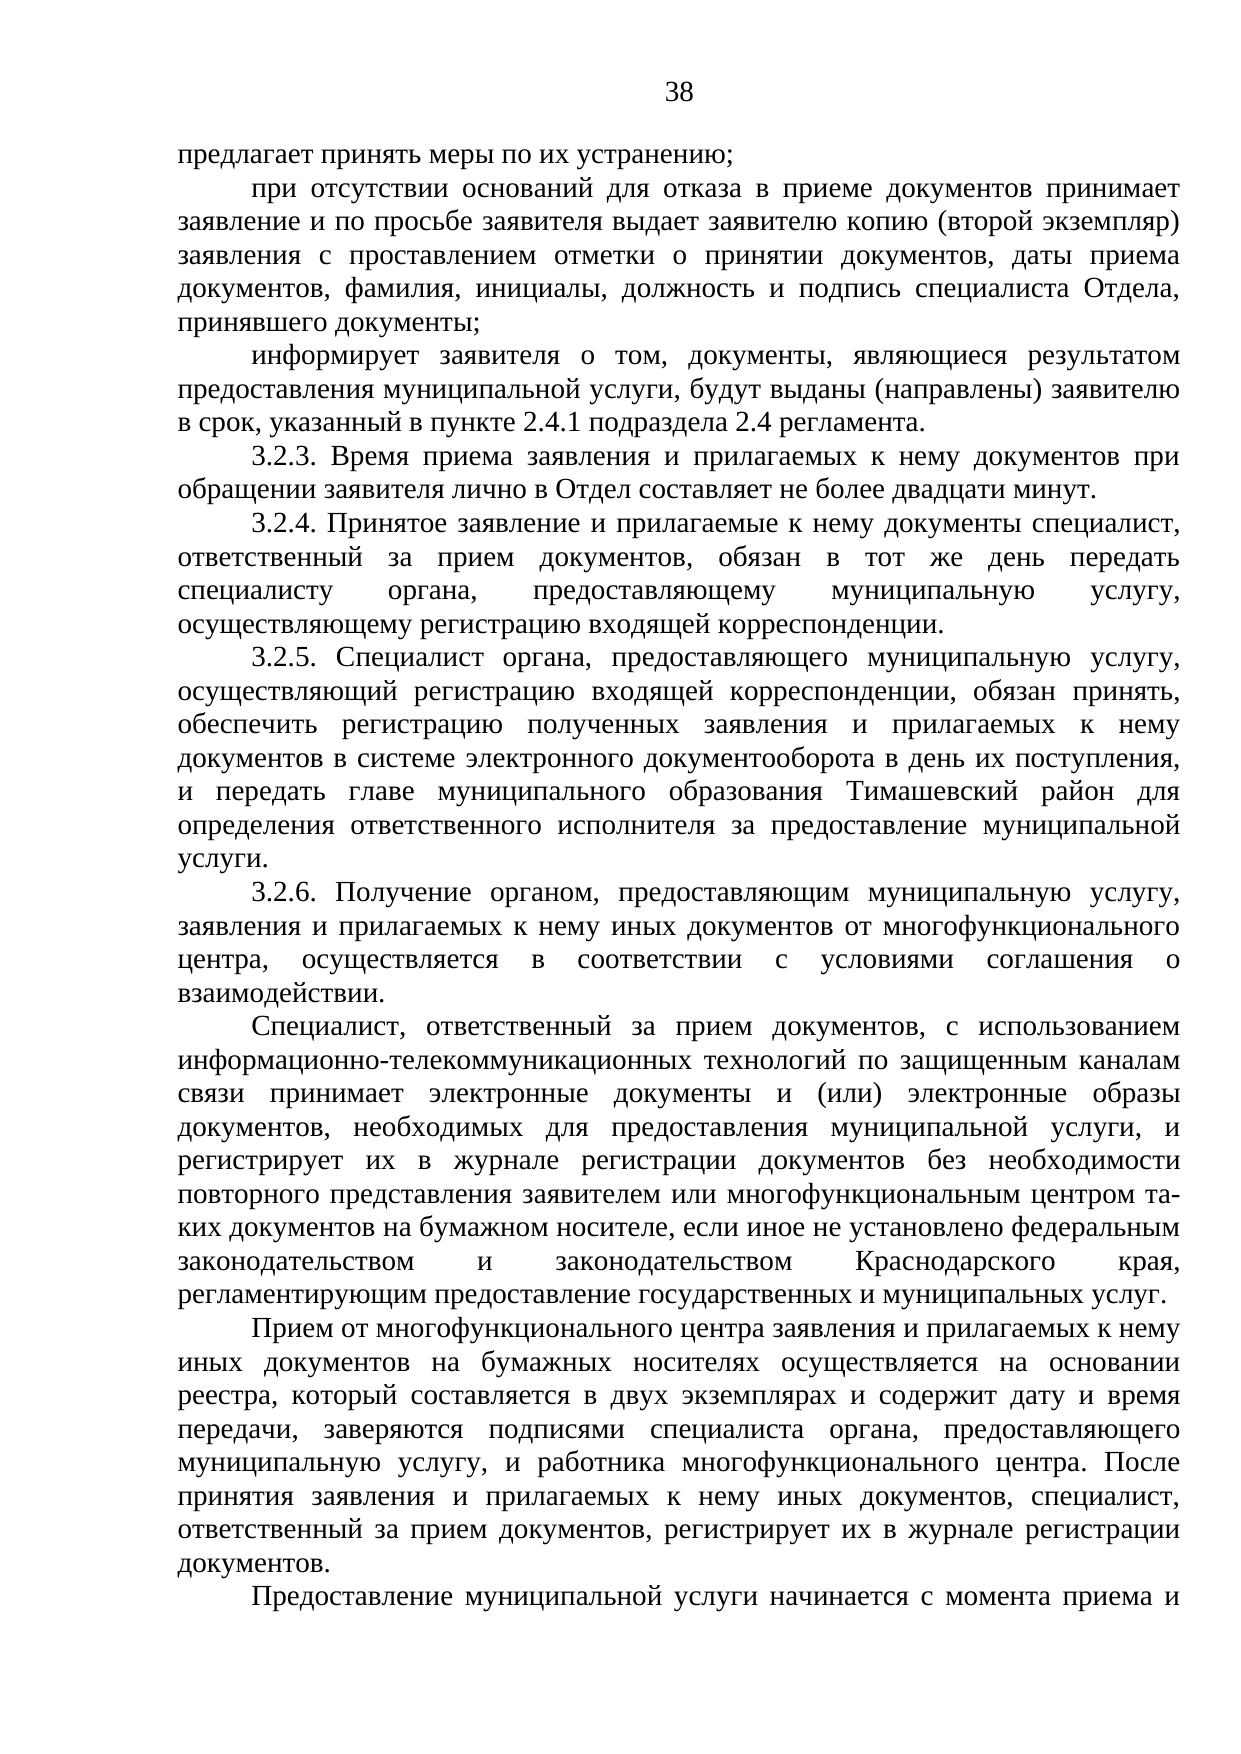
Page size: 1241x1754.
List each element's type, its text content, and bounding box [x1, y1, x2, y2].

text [177, 1578, 1181, 1612]
text 3.2.3. Время приема заявления и прилагаемых к нему документов при обращении заявителя лично в Отдел составляет не более двадцати минут. [177, 438, 1181, 505]
text информирует заявителя о том, документы, являющиеся результатом предоставления муниципальной услуги, будут выданы (направлены) заявителю в срок, указанный в пункте 2.4.1 подраздела 2.4 регламента. [177, 337, 1181, 438]
text 3.2.5. Специалист органа, предоставляющего муниципальную услугу, осуществляющий регистрацию входящей корреспонденции, обязан принять, обеспечить регистрацию полученных заявления и прилагаемых к нему документов в системе электронного документооборота в день их поступления, и передать главе муниципального образования Тимашевский район для определения ответственного исполнителя за предоставление муниципальной услуги. [177, 639, 1181, 874]
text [177, 136, 1181, 170]
text Прием от многофункционального центра заявления и прилагаемых к нему иных документов на бумажных носителях осуществляется на основании реестра, который составляется в двух экземплярах и содержит дату и время передачи, заверяются подписями специалиста органа, предоставляющего муниципальную услугу, и работника многофункционального центра. После принятия заявления и прилагаемых к нему иных документов, специалист, ответственный за прием документов, регистрирует их в журнале регистрации документов. [177, 1310, 1181, 1578]
text Специалист, ответственный за прием документов, с использованием информационно-телекоммуникационных технологий по защищенным каналам связи принимает электронные документы и (или) электронные образы документов, необходимых для предоставления муниципальной услуги, и регистрирует их в журнале регистрации документов без необходимости повторного представления заявителем или многофункциональным центром та-ких документов на бумажном носителе, если иное не установлено федеральным законодательством и законодательством Краснодарского края, регламентирующим предоставление государственных и муниципальных услуг. [177, 1008, 1181, 1310]
text 3.2.4. Принятое заявление и прилагаемые к нему документы специалист, ответственный за прием документов, обязан в тот же день передать специалисту органа, предоставляющему муниципальную услугу, осуществляющему регистрацию входящей корреспонденции. [177, 505, 1181, 639]
text при отсутствии оснований для отказа в приеме документов принимает заявление и по просьбе заявителя выдает заявителю копию (второй экземпляр) заявления с проставлением отметки о принятии документов, даты приема документов, фамилия, инициалы, должность и подпись специалиста Отдела, принявшего документы; [177, 170, 1181, 337]
text 3.2.6. Получение органом, предоставляющим муниципальную услугу, заявления и прилагаемых к нему иных документов от многофункционального центра, осуществляется в соответствии с условиями соглашения о взаимодействии. [177, 874, 1181, 1008]
